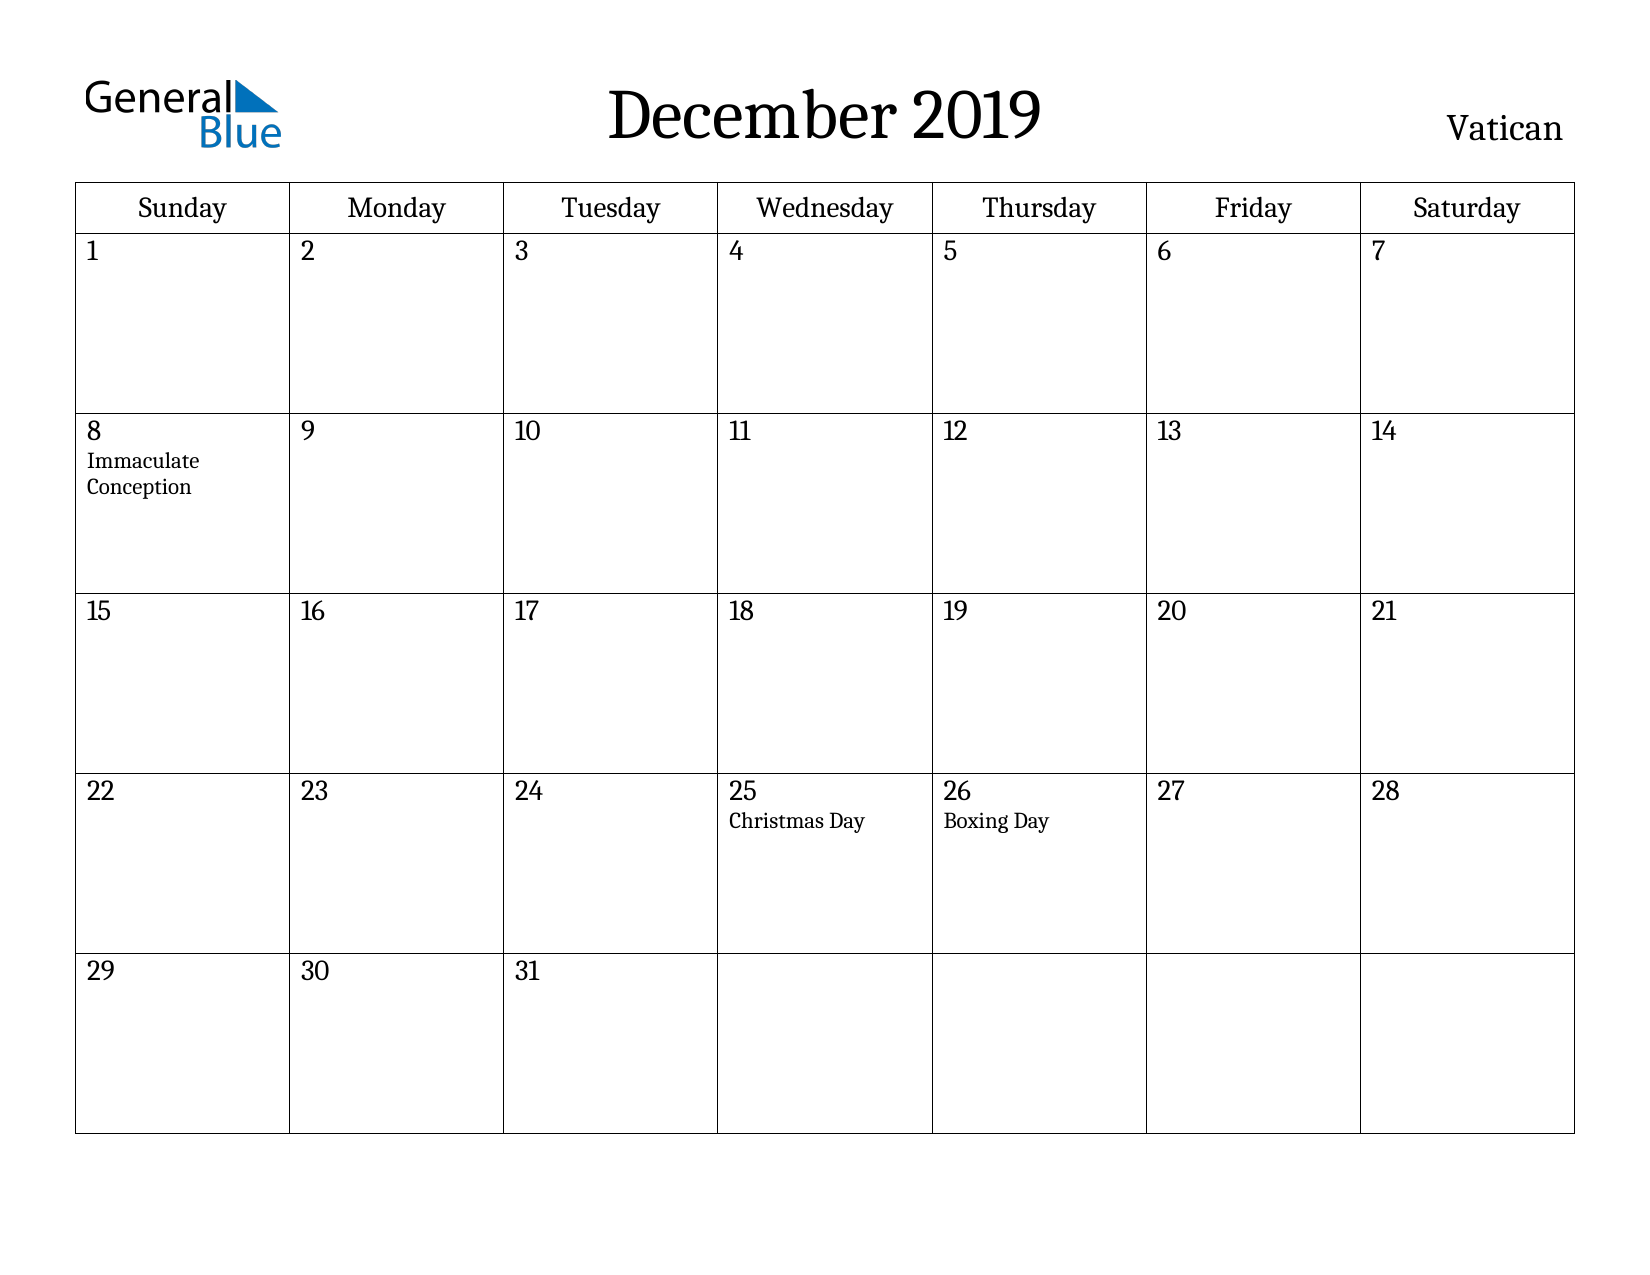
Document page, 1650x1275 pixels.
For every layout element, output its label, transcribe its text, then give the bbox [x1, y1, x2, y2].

table_cell 29 [76, 954, 289, 987]
table_cell [290, 988, 503, 1133]
table_cell Boxing Day [933, 808, 1146, 953]
table_cell [1361, 954, 1574, 987]
table_cell [933, 954, 1146, 987]
table_cell [1361, 808, 1574, 953]
table_cell Saturday [1361, 183, 1574, 233]
table_cell 4 [718, 234, 932, 267]
table_cell [504, 627, 717, 773]
table_cell 21 [1361, 594, 1574, 627]
table_cell [1147, 988, 1360, 1133]
table_cell 24 [504, 774, 717, 807]
table_cell 18 [718, 594, 932, 627]
table_cell [504, 988, 717, 1133]
table_cell 30 [290, 954, 503, 987]
table_cell 3 [504, 234, 717, 267]
table_cell [76, 267, 289, 413]
table_cell [504, 808, 717, 953]
table_cell Thursday [933, 183, 1146, 233]
table_cell [933, 267, 1146, 413]
table_cell [933, 448, 1146, 593]
table_cell [1361, 988, 1574, 1133]
table_header [76, 75, 503, 182]
table_cell 5 [933, 234, 1146, 267]
table_cell [1147, 808, 1360, 953]
table_cell 7 [1361, 234, 1574, 267]
table_cell [1147, 627, 1360, 773]
table_cell [290, 627, 503, 773]
table_cell 9 [290, 414, 503, 447]
table_cell [76, 988, 289, 1133]
table_cell 27 [1147, 774, 1360, 807]
table_cell 15 [76, 594, 289, 627]
table_cell [76, 627, 289, 773]
table_cell 10 [504, 414, 717, 447]
table_cell [718, 267, 932, 413]
table_cell Christmas Day [718, 808, 932, 953]
table_cell [718, 988, 932, 1133]
table_cell [504, 448, 717, 593]
table_cell 26 [933, 774, 1146, 807]
table_cell 25 [718, 774, 932, 807]
table_cell [1361, 267, 1574, 413]
table_cell [933, 627, 1146, 773]
table_cell Monday [290, 183, 503, 233]
table_cell Tuesday [504, 183, 717, 233]
table_cell [1147, 954, 1360, 987]
table_cell [1147, 267, 1360, 413]
table_cell 14 [1361, 414, 1574, 447]
table_cell 28 [1361, 774, 1574, 807]
table_cell [290, 448, 503, 593]
table_cell [718, 954, 932, 987]
table_cell 1 [76, 234, 289, 267]
table_cell Wednesday [718, 183, 932, 233]
table_cell Friday [1147, 183, 1360, 233]
table_cell 31 [504, 954, 717, 987]
table_cell 17 [504, 594, 717, 627]
table_cell Sunday [76, 183, 289, 233]
table_cell [718, 448, 932, 593]
table_cell [718, 627, 932, 773]
table_cell [1361, 627, 1574, 773]
table_cell 23 [290, 774, 503, 807]
table_cell [933, 988, 1146, 1133]
table_cell 16 [290, 594, 503, 627]
table_cell Immaculate Conception [76, 448, 289, 593]
table_cell 13 [1147, 414, 1360, 447]
table_cell 20 [1147, 594, 1360, 627]
table_cell [76, 808, 289, 953]
table_cell 6 [1147, 234, 1360, 267]
table_cell [504, 267, 717, 413]
table_header Vatican [1146, 75, 1574, 182]
table_cell [1361, 448, 1574, 593]
table_cell 11 [718, 414, 932, 447]
table_cell 8 [76, 414, 289, 447]
table_header December 2019 [504, 75, 1146, 182]
table_cell 2 [290, 234, 503, 267]
table_cell [1147, 448, 1360, 593]
picture [86, 80, 281, 148]
table_cell 22 [76, 774, 289, 807]
table_cell [290, 267, 503, 413]
table_cell [290, 808, 503, 953]
table_cell 12 [933, 414, 1146, 447]
table_cell 19 [933, 594, 1146, 627]
